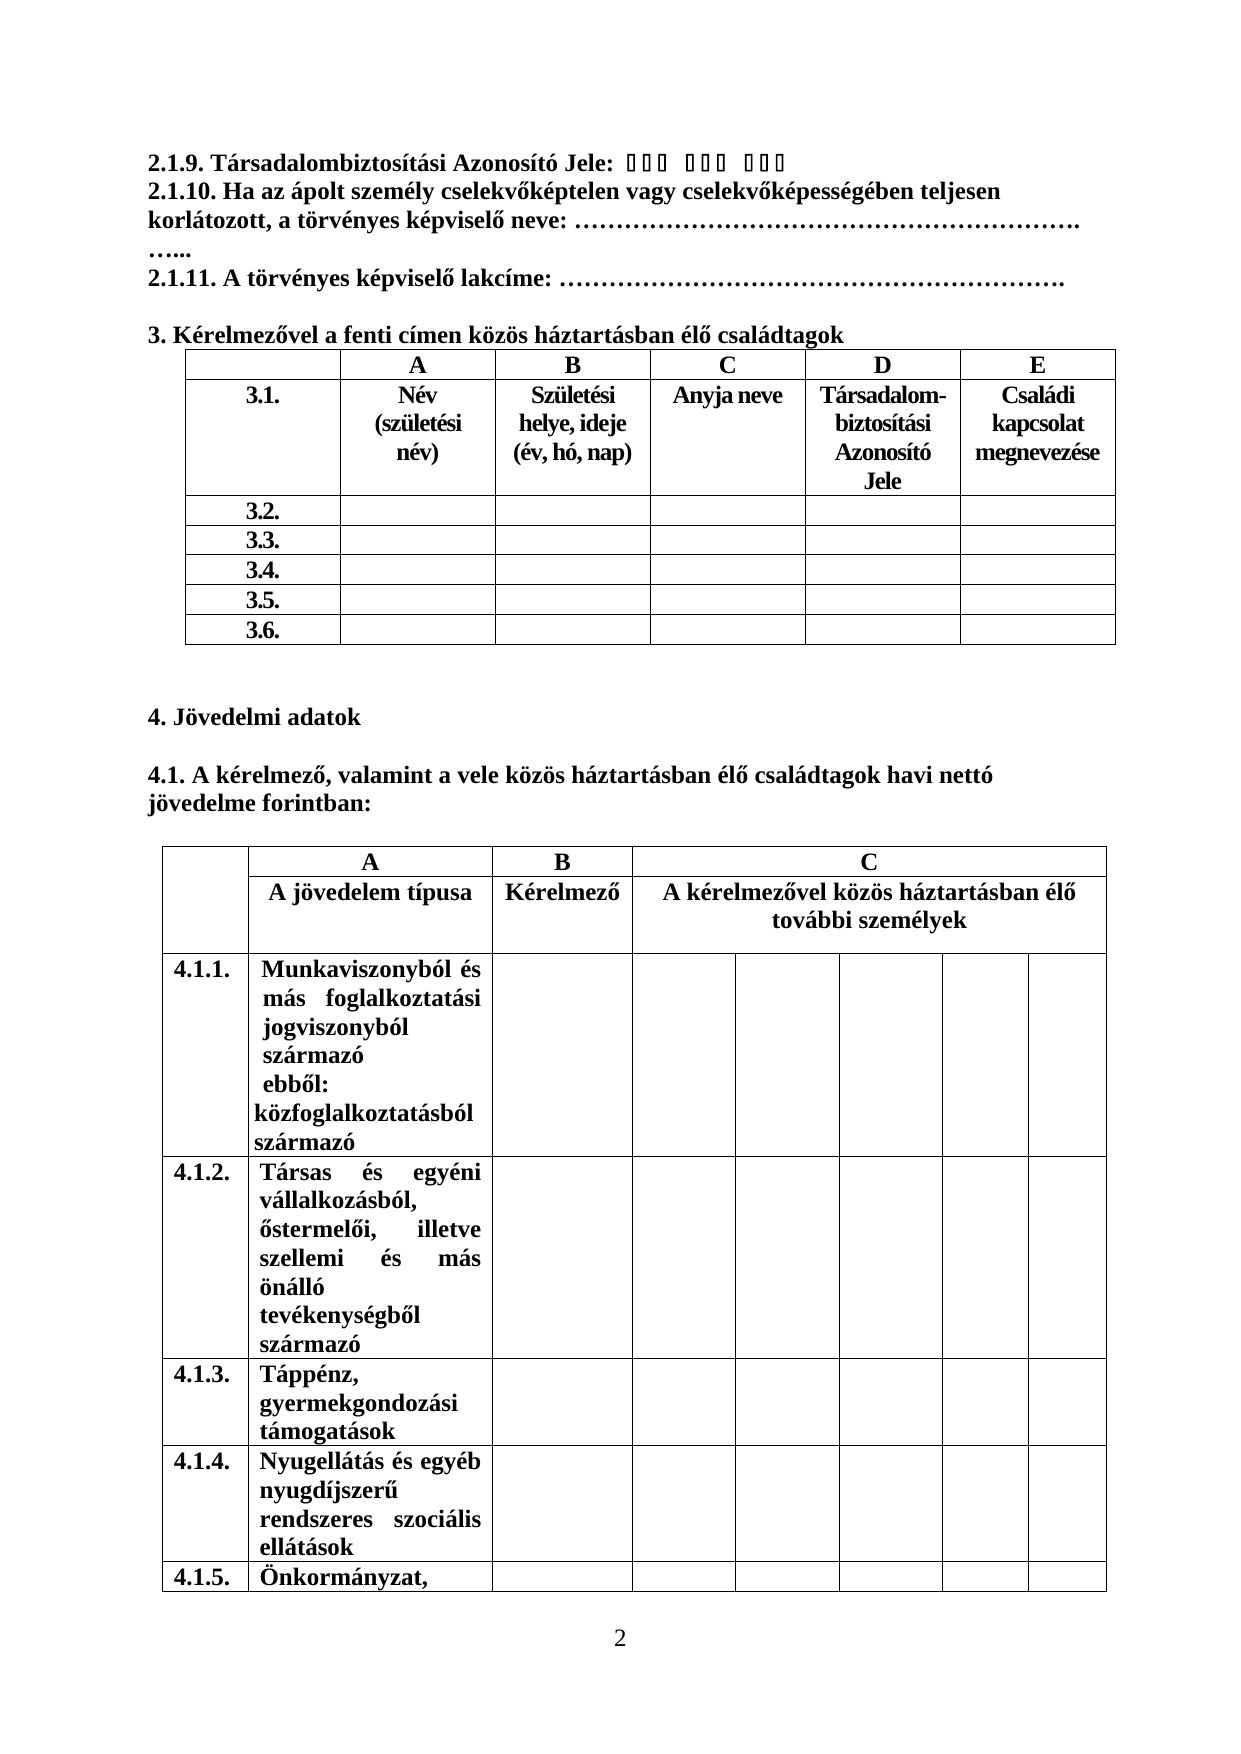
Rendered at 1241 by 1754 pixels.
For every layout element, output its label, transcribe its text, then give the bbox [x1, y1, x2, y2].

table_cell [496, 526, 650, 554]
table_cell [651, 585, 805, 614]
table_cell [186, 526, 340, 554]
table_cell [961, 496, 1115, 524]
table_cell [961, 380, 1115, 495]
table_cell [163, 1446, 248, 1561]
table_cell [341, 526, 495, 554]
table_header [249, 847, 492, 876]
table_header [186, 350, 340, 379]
list 4. Jövedelmi adatok [148, 702, 1093, 731]
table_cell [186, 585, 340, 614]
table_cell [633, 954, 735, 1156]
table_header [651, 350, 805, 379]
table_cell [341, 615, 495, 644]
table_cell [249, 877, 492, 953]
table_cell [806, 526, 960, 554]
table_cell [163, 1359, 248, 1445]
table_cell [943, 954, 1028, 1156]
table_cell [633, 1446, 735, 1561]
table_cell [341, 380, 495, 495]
list 4.1. A kérelmező, valamint a vele közös háztartásban élő családtagok havi nettó jövedelme forintban: [148, 760, 1093, 817]
text 3. Kérelmezővel a fenti címen közös háztartásban élő családtagok [148, 320, 1093, 349]
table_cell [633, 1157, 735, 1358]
text 2.1.9. Társadalombiztosítási Azonosító Jele: [148, 148, 1093, 176]
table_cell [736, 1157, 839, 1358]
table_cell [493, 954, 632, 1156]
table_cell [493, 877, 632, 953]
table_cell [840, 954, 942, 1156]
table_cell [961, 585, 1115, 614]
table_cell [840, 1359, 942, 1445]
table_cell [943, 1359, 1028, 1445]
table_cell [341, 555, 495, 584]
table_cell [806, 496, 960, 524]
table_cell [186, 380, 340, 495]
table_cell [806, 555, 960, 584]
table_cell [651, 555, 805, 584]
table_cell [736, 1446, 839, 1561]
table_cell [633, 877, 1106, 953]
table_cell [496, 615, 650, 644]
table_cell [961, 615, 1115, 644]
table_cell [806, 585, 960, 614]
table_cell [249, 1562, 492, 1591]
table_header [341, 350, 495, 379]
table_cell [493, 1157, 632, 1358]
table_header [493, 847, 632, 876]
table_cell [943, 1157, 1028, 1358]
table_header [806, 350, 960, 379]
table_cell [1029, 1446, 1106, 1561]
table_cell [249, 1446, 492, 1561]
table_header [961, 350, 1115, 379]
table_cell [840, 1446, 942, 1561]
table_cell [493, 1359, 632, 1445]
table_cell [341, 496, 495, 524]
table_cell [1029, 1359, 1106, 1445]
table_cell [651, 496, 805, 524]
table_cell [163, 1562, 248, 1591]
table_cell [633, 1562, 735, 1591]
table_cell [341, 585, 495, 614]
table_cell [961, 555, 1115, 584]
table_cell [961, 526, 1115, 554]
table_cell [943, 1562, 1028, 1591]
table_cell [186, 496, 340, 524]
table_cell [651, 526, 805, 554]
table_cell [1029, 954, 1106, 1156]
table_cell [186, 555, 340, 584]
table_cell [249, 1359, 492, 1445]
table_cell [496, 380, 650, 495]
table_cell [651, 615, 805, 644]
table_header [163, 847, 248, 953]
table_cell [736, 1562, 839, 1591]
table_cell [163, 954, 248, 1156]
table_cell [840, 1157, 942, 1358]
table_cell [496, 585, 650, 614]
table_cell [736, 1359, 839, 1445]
text 2.1.10. Ha az ápolt személy cselekvőképtelen vagy cselekvőképességében teljesen korlátozott, a törvényes képviselő neve: …………………………………………………….…... 2.1.11. A törvényes képviselő lakcíme: ……………………………………………………. [148, 176, 1093, 291]
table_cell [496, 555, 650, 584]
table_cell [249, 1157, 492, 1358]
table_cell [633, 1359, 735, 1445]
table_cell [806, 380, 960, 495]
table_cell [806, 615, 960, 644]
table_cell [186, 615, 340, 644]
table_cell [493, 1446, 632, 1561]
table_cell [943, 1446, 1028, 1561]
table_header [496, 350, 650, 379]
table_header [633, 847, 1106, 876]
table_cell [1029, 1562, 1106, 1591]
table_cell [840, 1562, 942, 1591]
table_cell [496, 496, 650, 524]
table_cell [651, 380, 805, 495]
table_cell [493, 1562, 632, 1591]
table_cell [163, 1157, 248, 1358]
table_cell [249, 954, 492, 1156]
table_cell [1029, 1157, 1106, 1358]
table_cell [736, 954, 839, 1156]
